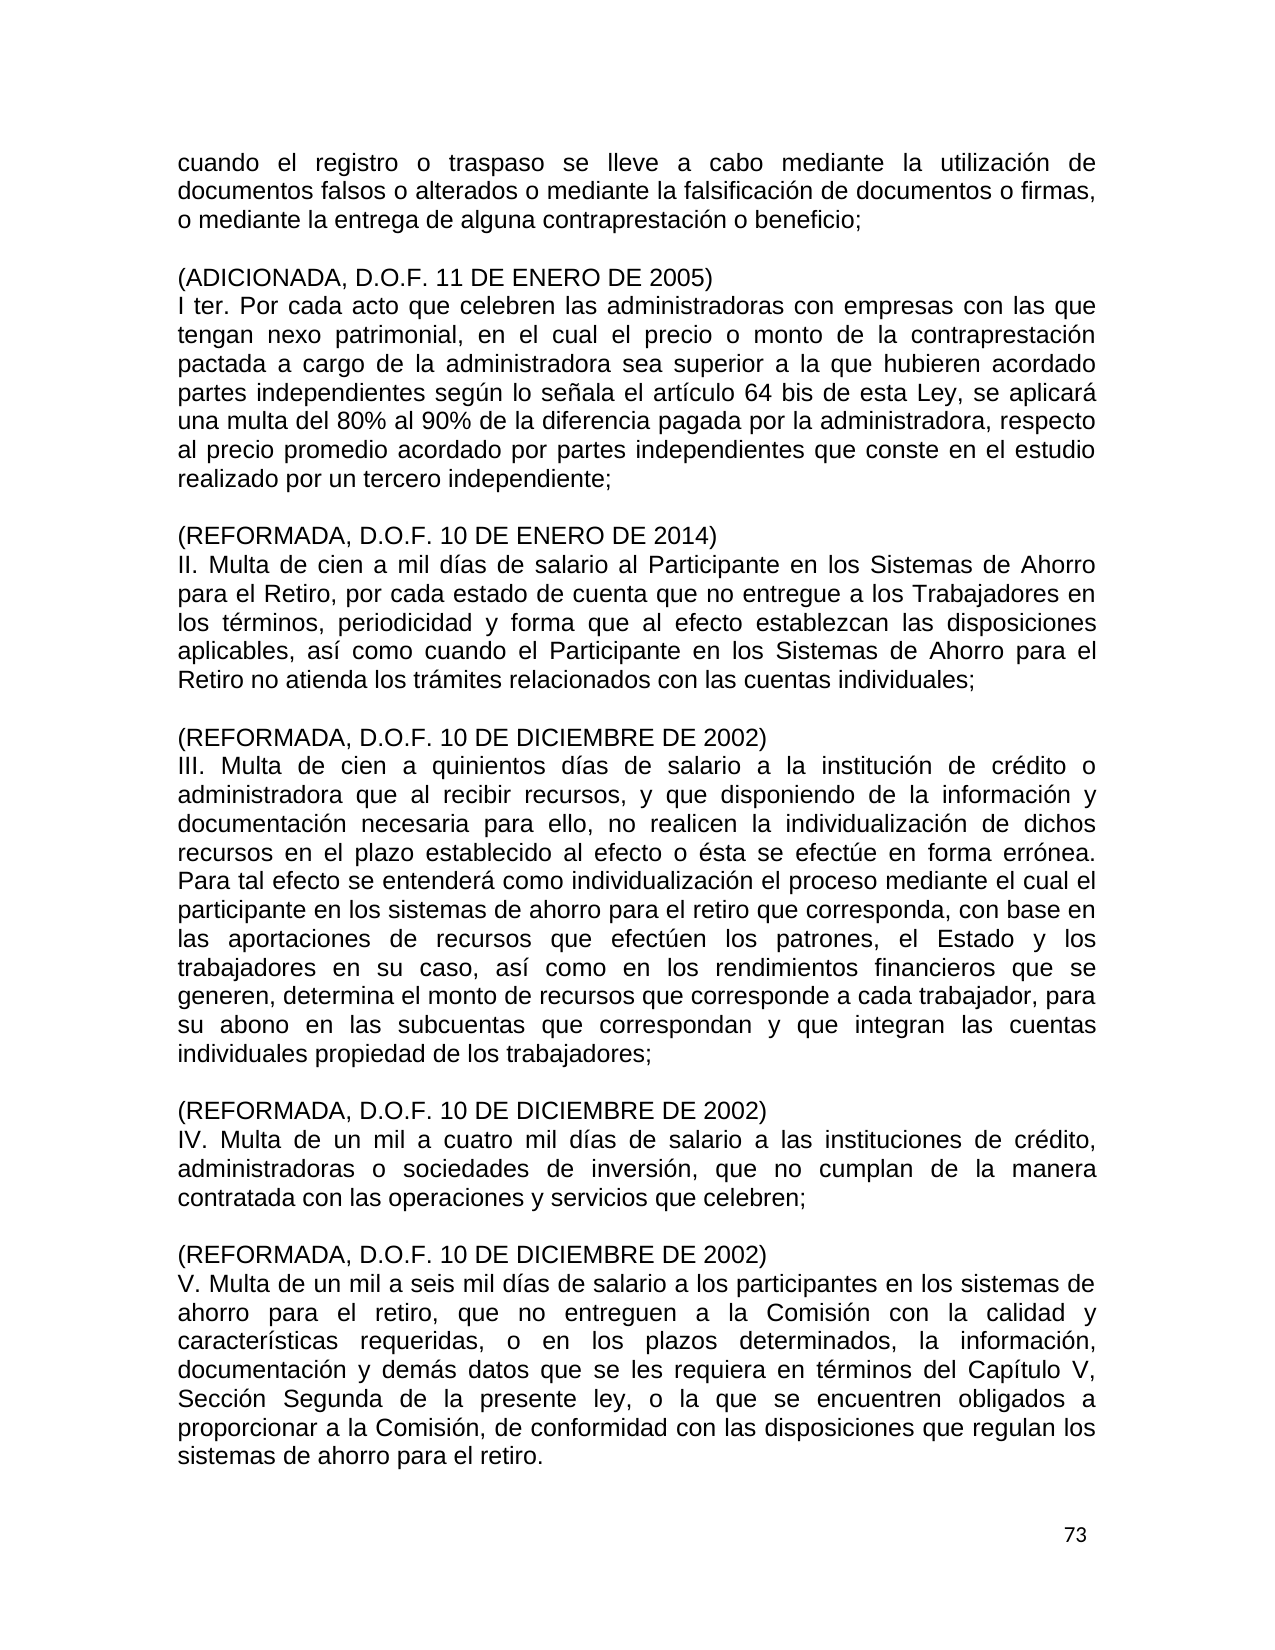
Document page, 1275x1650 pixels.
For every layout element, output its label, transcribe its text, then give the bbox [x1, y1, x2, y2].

text (REFORMADA, D.O.F. 10 DE DICIEMBRE DE 2002) [177, 1096, 1098, 1125]
text (REFORMADA, D.O.F. 10 DE DICIEMBRE DE 2002) [177, 723, 1098, 751]
text II. Multa de cien a mil días de salario al Participante en los Sistemas de Ahorro para el Retiro, por cada estado de cuenta que no entregue a los Trabajadores en los términos, periodicidad y forma que al efecto establezcan las disposiciones aplicables, así como cuando el Participante en los Sistemas de Ahorro para el Retiro no atienda los trámites relacionados con las cuentas individuales; [177, 550, 1098, 694]
text IV. Multa de un mil a cuatro mil días de salario a las instituciones de crédito, administradoras o sociedades de inversión, que no cumplan de la manera contratada con las operaciones y servicios que celebren; [177, 1125, 1098, 1211]
text (REFORMADA, D.O.F. 10 DE DICIEMBRE DE 2002) [177, 1240, 1098, 1269]
text III. Multa de cien a quinientos días de salario a la institución de crédito o administradora que al recibir recursos, y que disponiendo de la información y documentación necesaria para ello, no realicen la individualización de dichos recursos en el plazo establecido al efecto o ésta se efectúe en forma errónea. Para tal efecto se entenderá como individualización el proceso mediante el cual el participante en los sistemas de ahorro para el retiro que corresponda, con base en las aportaciones de recursos que efectúen los patrones, el Estado y los trabajadores en su caso, así como en los rendimientos financieros que se generen, determina el monto de recursos que corresponde a cada trabajador, para su abono en las subcuentas que correspondan y que integran las cuentas individuales propiedad de los trabajadores; [177, 751, 1098, 1068]
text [177, 148, 1098, 234]
text (ADICIONADA, D.O.F. 11 DE ENERO DE 2005) [177, 263, 1098, 291]
text (REFORMADA, D.O.F. 10 DE ENERO DE 2014) [177, 521, 1098, 550]
text I ter. Por cada acto que celebren las administradoras con empresas con las que tengan nexo patrimonial, en el cual el precio o monto de la contraprestación pactada a cargo de la administradora sea superior a la que hubieren acordado partes independientes según lo señala el artículo 64 bis de esta Ley, se aplicará una multa del 80% al 90% de la diferencia pagada por la administradora, respecto al precio promedio acordado por partes independientes que conste en el estudio realizado por un tercero independiente; [177, 291, 1098, 493]
text V. Multa de un mil a seis mil días de salario a los participantes en los sistemas de ahorro para el retiro, que no entreguen a la Comisión con la calidad y características requeridas, o en los plazos determinados, la información, documentación y demás datos que se les requiera en términos del Capítulo V, Sección Segunda de la presente ley, o la que se encuentren obligados a proporcionar a la Comisión, de conformidad con las disposiciones que regulan los sistemas de ahorro para el retiro. [177, 1269, 1098, 1470]
